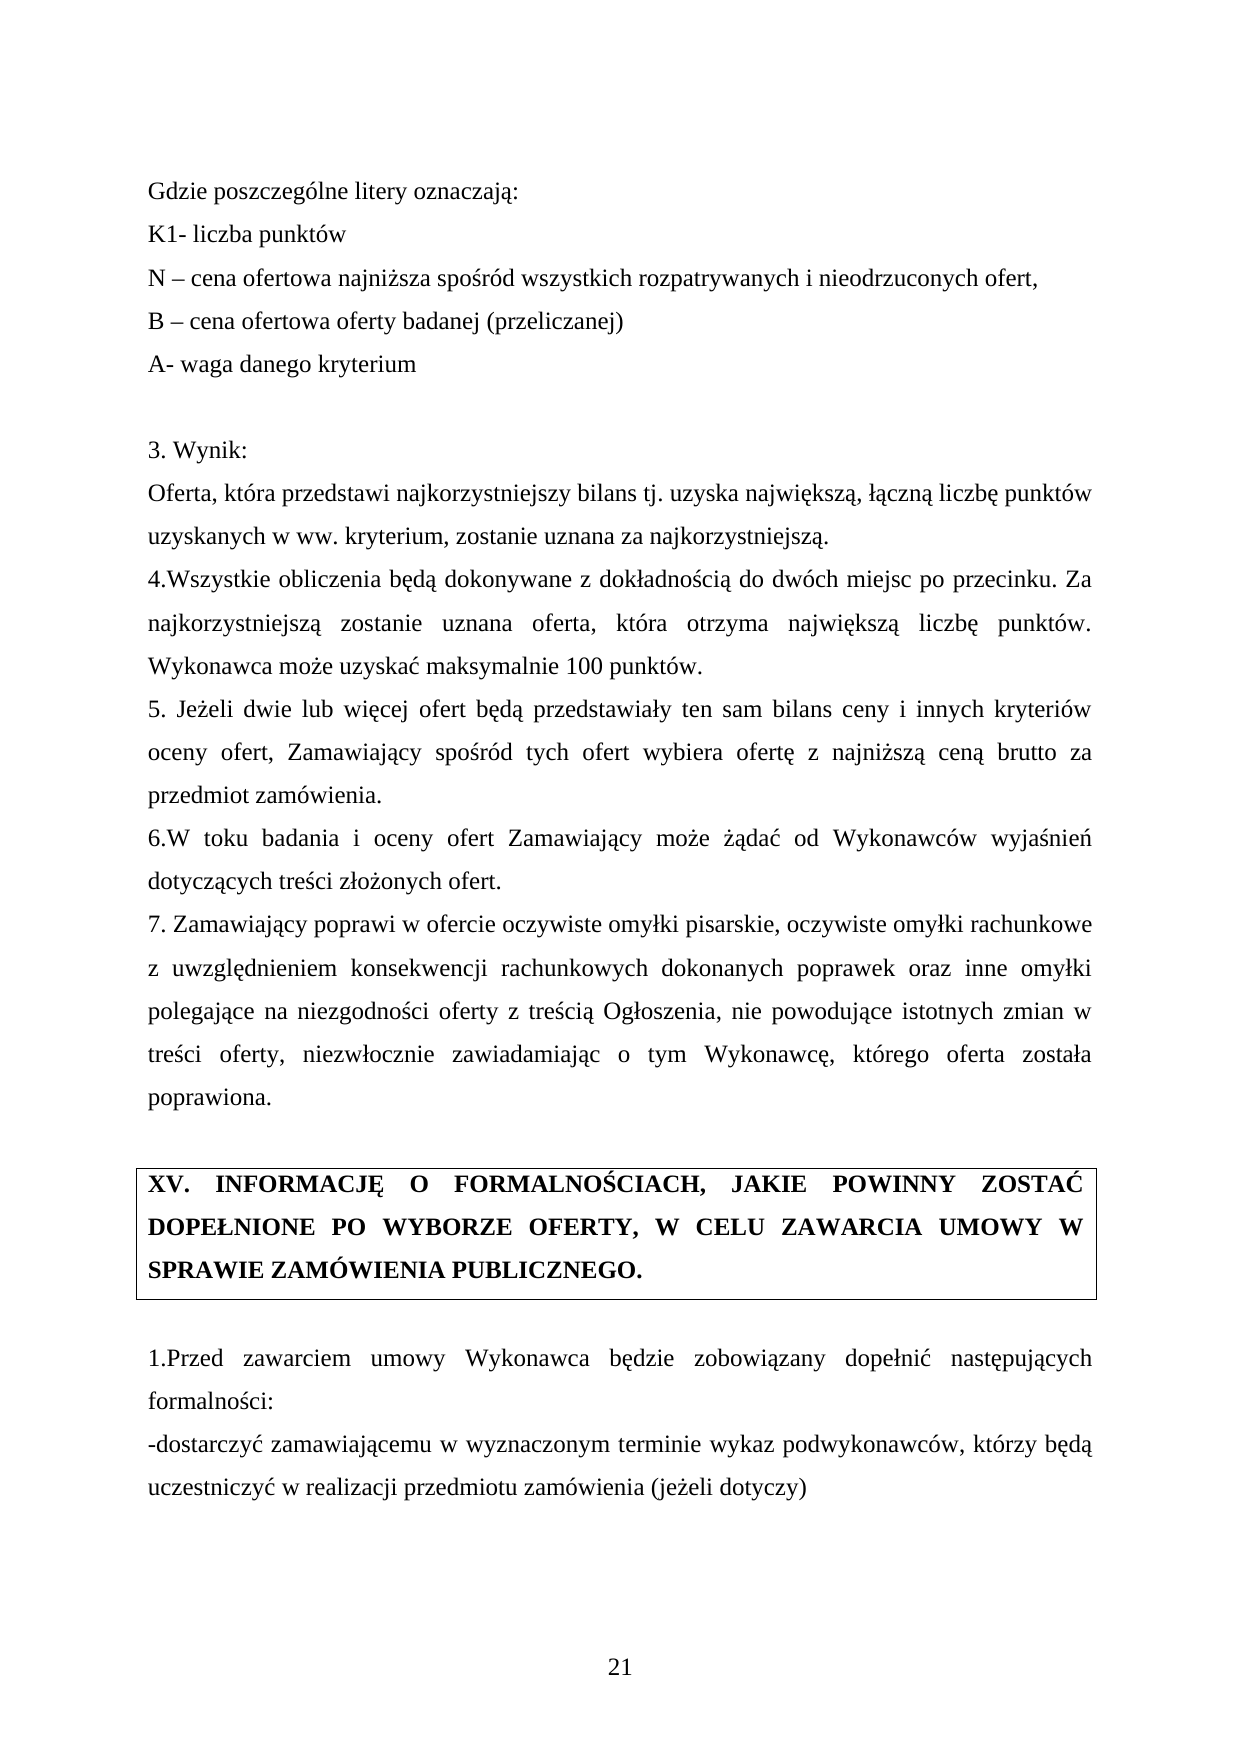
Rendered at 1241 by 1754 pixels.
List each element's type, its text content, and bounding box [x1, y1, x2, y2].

text 4.Wszystkie obliczenia będą dokonywane z dokładnością do dwóch miejsc po przecinku. Za najkorzystniejszą zostanie uznana oferta, która otrzyma największą liczbę punktów. Wykonawca może uzyskać maksymalnie 100 punktów. [148, 564, 1093, 679]
text Oferta, która przedstawi najkorzystniejszy bilans tj. uzyska największą, łączną liczbę punktów uzyskanych w ww. kryterium, zostanie uznana za najkorzystniejszą. [148, 478, 1093, 550]
text K1- liczba punktów [148, 219, 1093, 248]
text 5. Jeżeli dwie lub więcej ofert będą przedstawiały ten sam bilans ceny i innych kryteriów oceny ofert, Zamawiający spośród tych ofert wybiera ofertę z najniższą ceną brutto za przedmiot zamówienia. [148, 694, 1093, 809]
text 6.W toku badania i oceny ofert Zamawiający może żądać od Wykonawców wyjaśnień dotyczących treści złożonych ofert. [148, 823, 1093, 895]
text 1.Przed zawarciem umowy Wykonawca będzie zobowiązany dopełnić następujących formalności: [148, 1343, 1093, 1414]
text N – cena ofertowa najniższa spośród wszystkich rozpatrywanych i nieodrzuconych ofert, [148, 263, 1093, 291]
text Gdzie poszczególne litery oznaczają: [148, 176, 1093, 205]
text 7. Zamawiający poprawi w ofercie oczywiste omyłki pisarskie, oczywiste omyłki rachunkowe z uwzględnieniem konsekwencji rachunkowych dokonanych poprawek oraz inne omyłki polegające na niezgodności oferty z treścią Ogłoszenia, nie powodujące istotnych zmian w treści oferty, niezwłocznie zawiadamiając o tym Wykonawcę, którego oferta została poprawiona. [148, 909, 1093, 1111]
table_header XV. INFORMACJĘ O FORMALNOŚCIACH, JAKIE POWINNY ZOSTAĆ DOPEŁNIONE PO WYBORZE OFERTY, W CELU ZAWARCIA UMOWY W SPRAWIE ZAMÓWIENIA PUBLICZNEGO. [137, 1169, 1096, 1298]
text -dostarczyć zamawiającemu w wyznaczonym terminie wykaz podwykonawców, którzy będą uczestniczyć w realizacji przedmiotu zamówienia (jeżeli dotyczy) [148, 1429, 1093, 1501]
text A- waga danego kryterium [148, 349, 1093, 378]
text 3. Wynik: [148, 435, 1093, 464]
text B – cena ofertowa oferty badanej (przeliczanej) [148, 306, 1093, 334]
